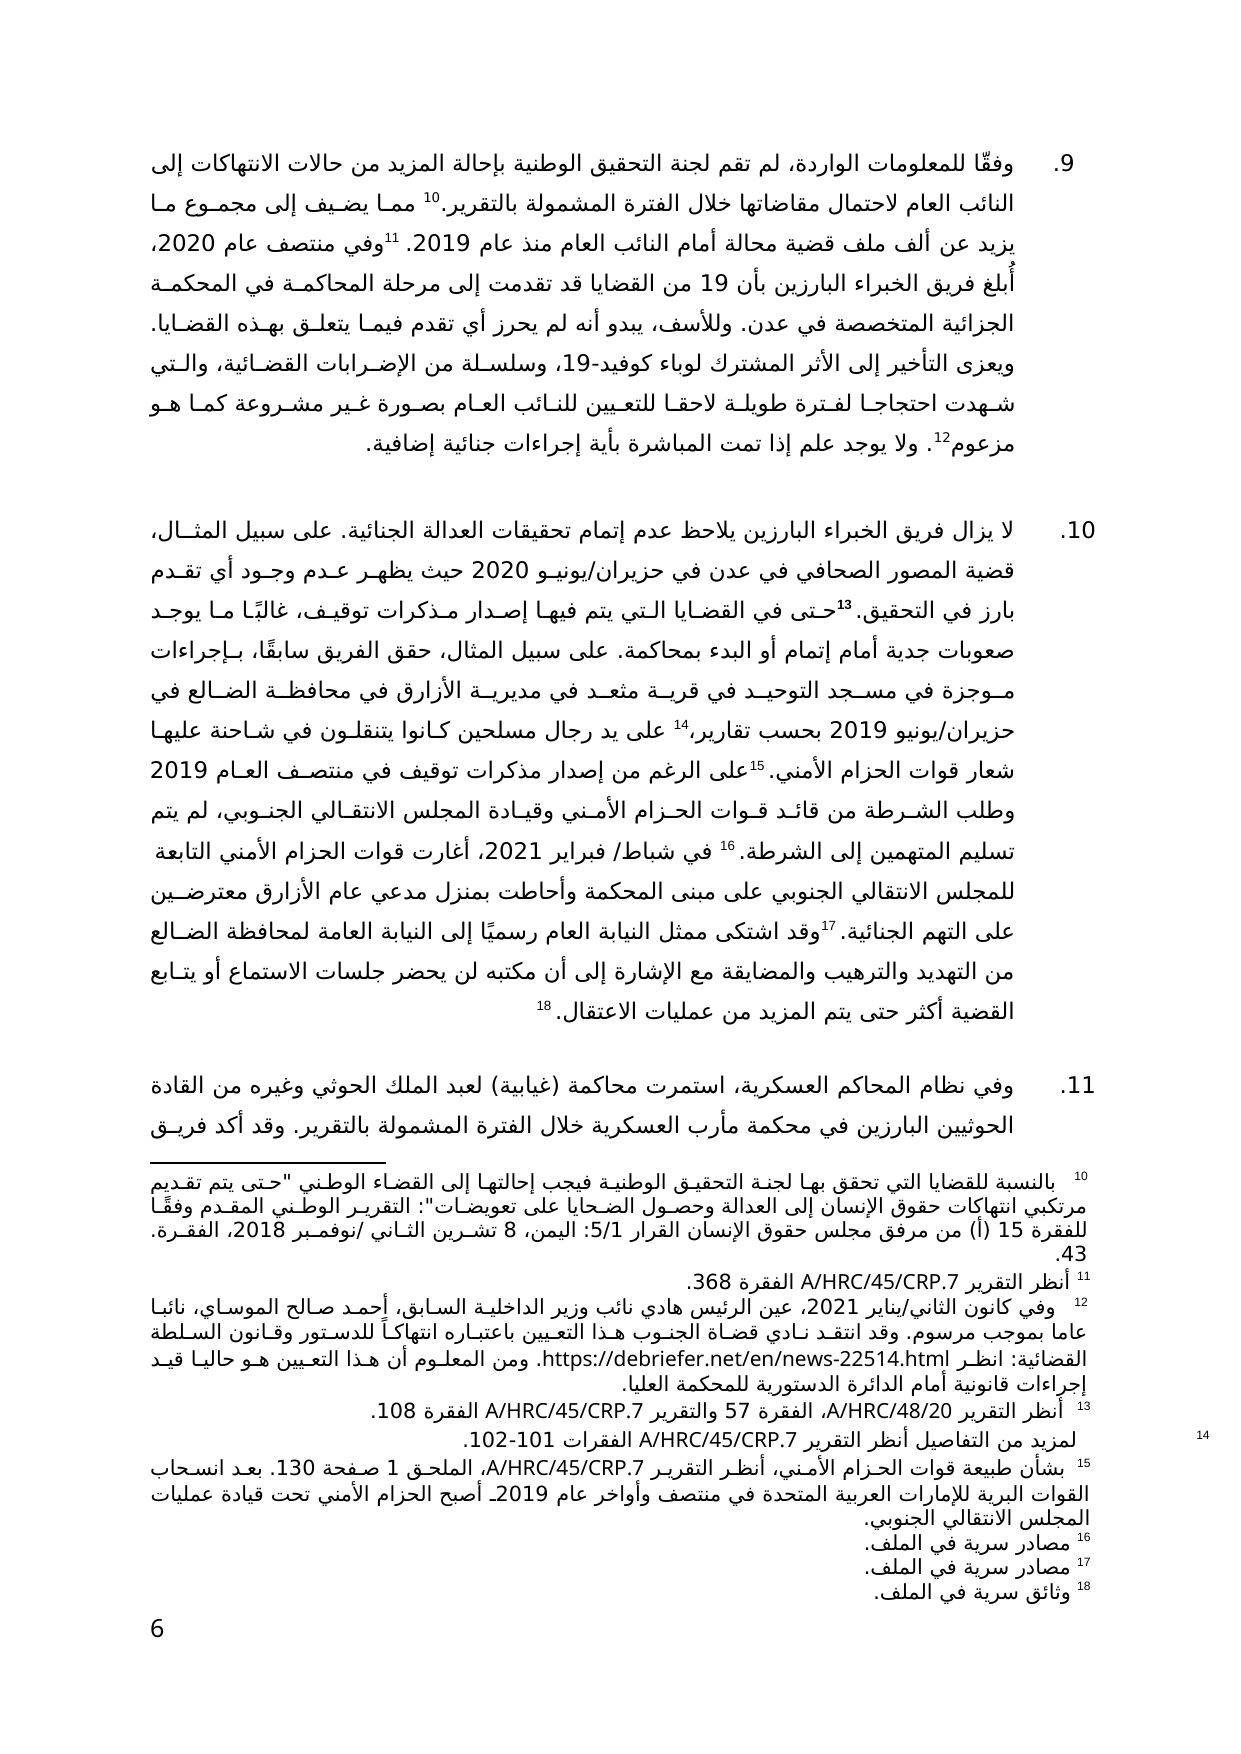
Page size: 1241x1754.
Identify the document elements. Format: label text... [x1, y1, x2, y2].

list وفقّا للمعلومات الواردة، لم تقم لجنة التحقيق الوطنية بإحالة المزيد من حالات الانتهاكات إلى النائب العام لاحتمال مقاضاتها خلال الفترة المشمولة بالتقرير. مما يضيف إلى مجموع ما يزيد عن ألف ملف قضية محالة أمام النائب العام منذ عام 2019. وفي منتصف عام 2020، أُبلغ فريق الخبراء البارزين بأن 19 من القضايا قد تقدمت إلى مرحلة المحاكمة في المحكمة الجزائية المتخصصة في عدن. وللأسف، يبدو أنه لم يحرز أي تقدم فيما يتعلق بهذه القضايا. ويعزى التأخير إلى الأثر المشترك لوباء كوفيد-19، وسلسلة من الإضرابات القضائية، والتي شهدت احتجاجا لفترة طويلة لاحقا للتعيين للنائب العام بصورة غير مشروعة كما هو مزعوم. ولا يوجد علم إذا تمت المباشرة بأية إجراءات جنائية إضافية. [150, 150, 1053, 457]
list لا يزال فريق الخبراء البارزين يلاحظ عدم إتمام تحقيقات العدالة الجنائية. على سبيل المثال، قضية المصور الصحافي في عدن في حزيران/يونيو 2020 حيث يظهر عدم وجود أي تقدم بارز في التحقيق. حتى في القضايا التي يتم فيها إصدار مذكرات توقيف، غالبًا ما يوجد صعوبات جدية أمام إتمام أو البدء بمحاكمة. على سبيل المثال، حقق الفريق سابقًا، بإجراءات موجزة في مسجد التوحيد في قرية مثعد في مديرية الأزارق في محافظة الضالع في حزيران/يونيو 2019 بحسب تقارير، على يد رجال مسلحين كانوا يتنقلون في شاحنة عليها شعار قوات الحزام الأمني. على الرغم من إصدار مذكرات توقيف في منتصف العام 2019 وطلب الشرطة من قائد قوات الحزام الأمني وقيادة المجلس الانتقالي الجنوبي، لم يتم تسليم المتهمين إلى الشرطة. في شباط/ فبراير 2021، أغارت قوات الحزام الأمني التابعة للمجلس الانتقالي الجنوبي على مبنى المحكمة وأحاطت بمنزل مدعي عام الأزارق معترضين على التهم الجنائية. وقد اشتكى ممثل النيابة العام رسميًا إلى النيابة العامة لمحافظة الضالع من التهديد والترهيب والمضايقة مع الإشارة إلى أن مكتبه لن يحضر جلسات الاستماع أو يتابع القضية أكثر حتى يتم المزيد من عمليات الاعتقال. [150, 517, 1059, 1025]
list وفي نظام المحاكم العسكرية، استمرت محاكمة (غيابية) لعبد الملك الحوثي وغيره من القادة الحوثيين البارزين في محكمة مأرب العسكرية خلال الفترة المشمولة بالتقرير. وقد أكد فريق الخبراء البارزين أن طبيعة التهم تتجاوز تنفيذ "الانقلاب العسكري" لتشمل، على سبيل المثال، قتل وجرح المدنيين واستخدام الألغام الأرضية. ونظرا للجزئية المتعلقة بالطابع المغلق للمحاكمات العسكرية، لم يتمكن فريق الخبراء من التحقق بصورة مستقلة من الطبيعة الكاملة للإجراءات. [150, 1072, 1059, 1139]
